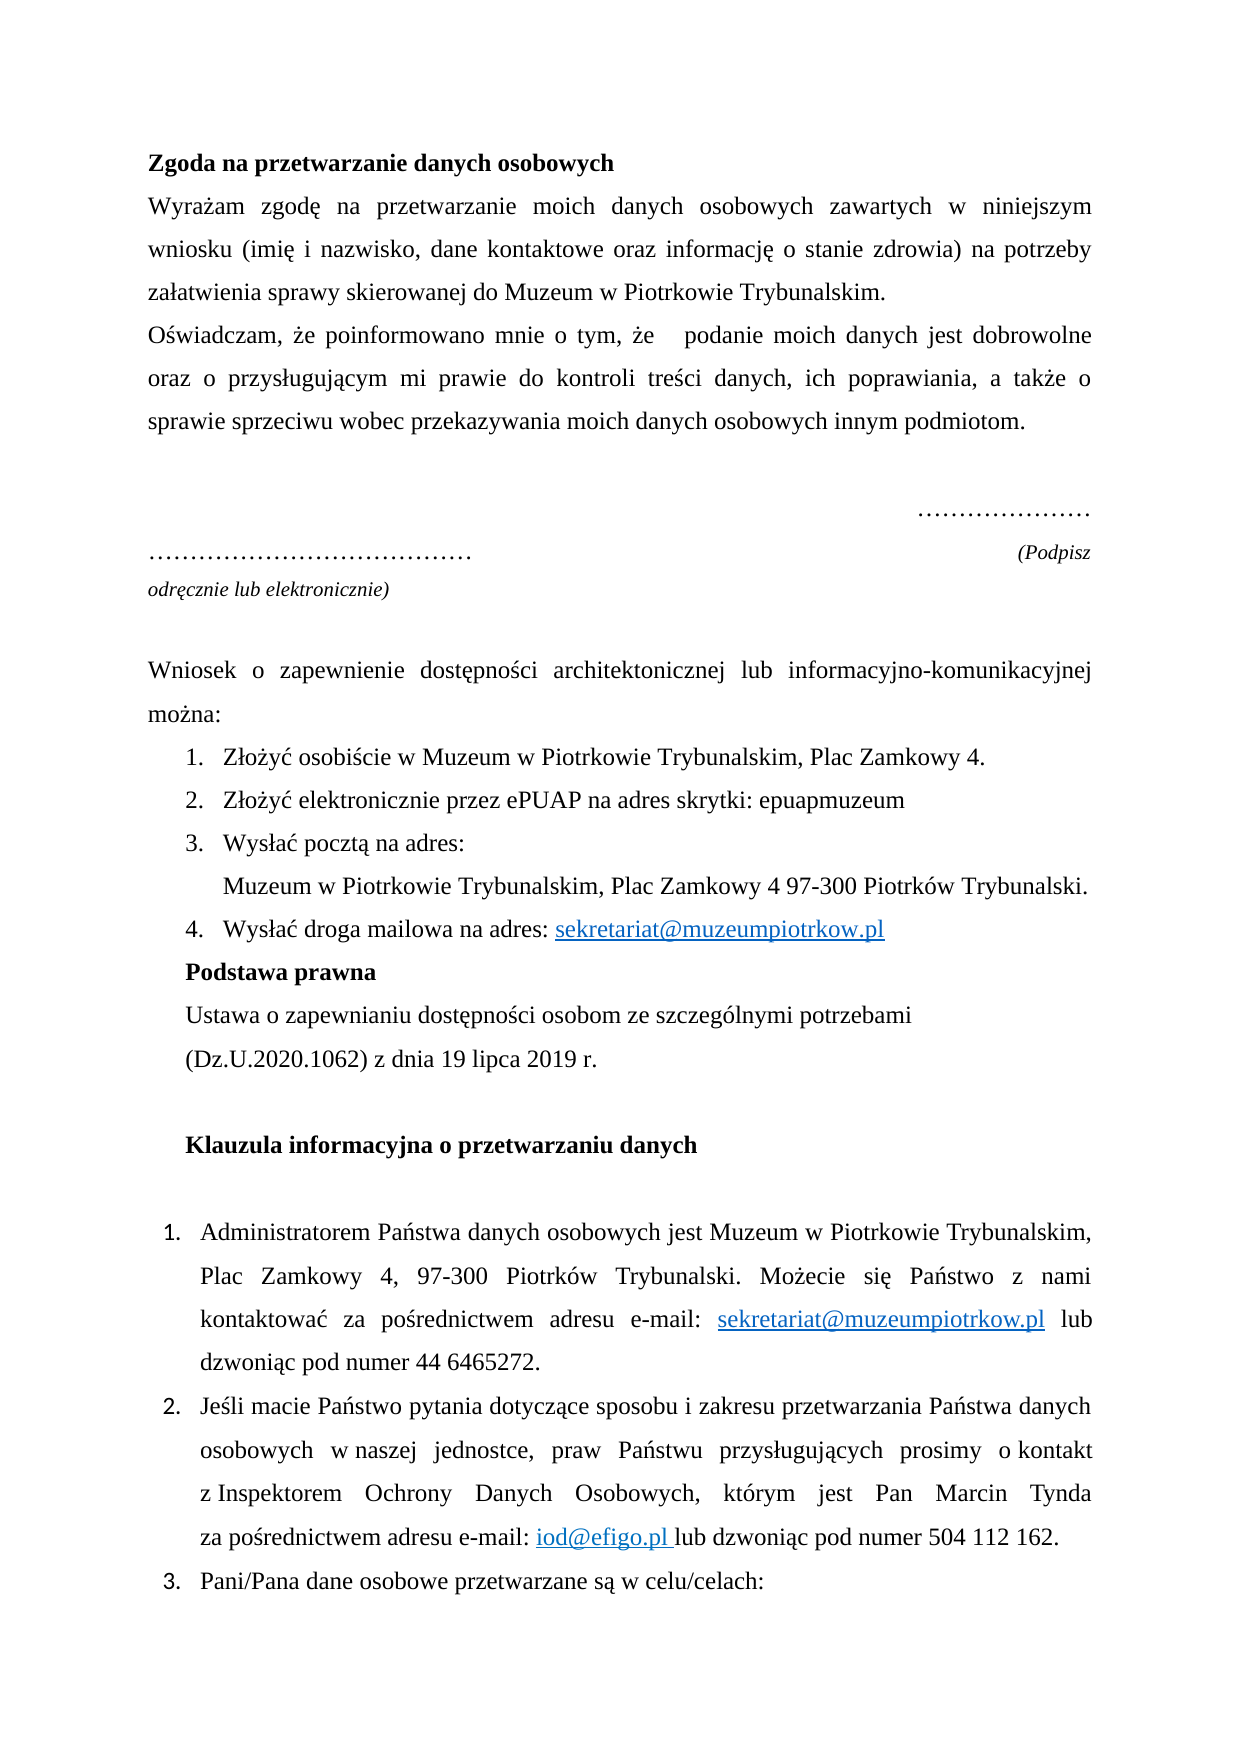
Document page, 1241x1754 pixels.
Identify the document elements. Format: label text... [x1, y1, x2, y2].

text …………………………………………………… (Podpisz odręcznie lub elektronicznie) [148, 493, 1093, 601]
list Złożyć elektronicznie przez ePUAP na adres skrytki: epuapmuzeum [185, 785, 1093, 814]
list Administratorem Państwa danych osobowych jest Muzeum w Piotrkowie Trybunalskim, Plac Zamkowy 4, 97-300 Piotrków Trybunalski. Możecie się Państwo z nami kontaktować za pośrednictwem adresu e-mail: sekretariat@muzeumpiotrkow.pl lub dzwoniąc pod numer 44 6465272. [162, 1216, 1093, 1376]
list Złożyć osobiście w Muzeum w Piotrkowie Trybunalskim, Plac Zamkowy 4. [185, 742, 1093, 771]
list Pani/Pana dane osobowe przetwarzane są w celu/celach: [162, 1565, 1093, 1595]
list Wysłać pocztą na adres: [185, 828, 1093, 857]
list Muzeum w Piotrkowie Trybunalskim, Plac Zamkowy 4 97-300 Piotrków Trybunalski. [223, 871, 1093, 900]
text Wniosek o zapewnienie dostępności architektonicznej lub informacyjno-komunikacyjnej można: [148, 656, 1093, 727]
text (Dz.U.2020.1062) z dnia 19 lipca 2019 r. [185, 1044, 1093, 1072]
text Wyrażam zgodę na przetwarzanie moich danych osobowych zawartych w niniejszym wniosku (imię i nazwisko, dane kontaktowe oraz informację o stanie zdrowia) na potrzeby załatwienia sprawy skierowanej do Muzeum w Piotrkowie Trybunalskim. [148, 191, 1093, 306]
text Klauzula informacyjna o przetwarzaniu danych [185, 1130, 1093, 1159]
list Jeśli macie Państwo pytania dotyczące sposobu i zakresu przetwarzania Państwa danych osobowych w naszej jednostce, praw Państwu przysługujących prosimy o kontakt z Inspektorem Ochrony Danych Osobowych, którym jest Pan Marcin Tynda za pośrednictwem adresu e-mail: iod@efigo.pl lub dzwoniąc pod numer 504 112 162. [162, 1391, 1093, 1550]
text Ustawa o zapewnianiu dostępności osobom ze szczególnymi potrzebami [185, 1001, 1093, 1029]
list Wysłać droga mailowa na adres: sekretariat@muzeumpiotrkow.pl [185, 914, 1093, 943]
text Podstawa prawna [185, 957, 1093, 986]
text Zgoda na przetwarzanie danych osobowych [148, 148, 1093, 176]
text Oświadczam, że poinformowano mnie o tym, że podanie moich danych jest dobrowolne oraz o przysługującym mi prawie do kontroli treści danych, ich poprawiania, a także o sprawie sprzeciwu wobec przekazywania moich danych osobowych innym podmiotom. [148, 320, 1093, 435]
